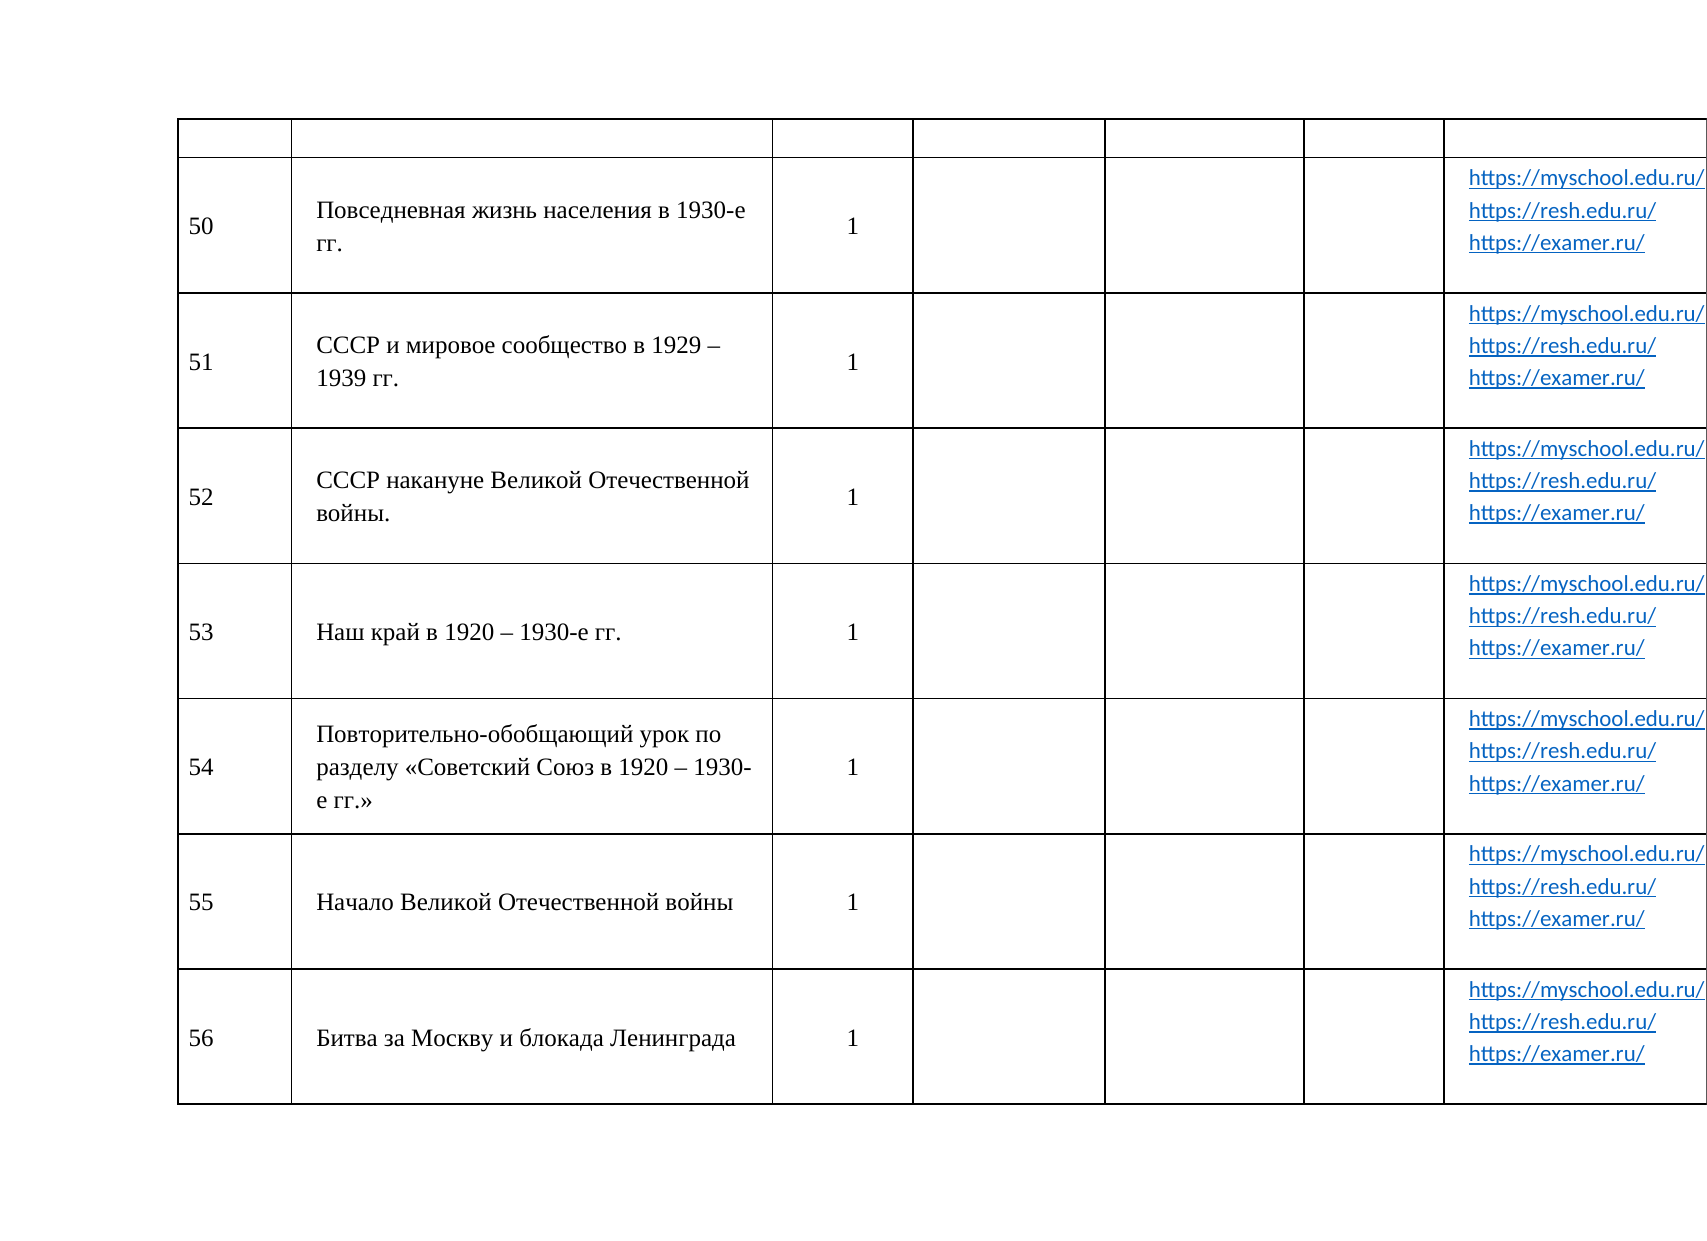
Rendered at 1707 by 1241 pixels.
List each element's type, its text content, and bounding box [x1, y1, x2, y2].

table_cell [914, 158, 1104, 292]
table_cell https://myschool.edu.ru/ https://resh.edu.ru/ https://examer.ru/ [1445, 699, 1706, 833]
table_cell 54 [179, 699, 291, 833]
table_cell Битва за Москву и блокада Ленинграда [292, 970, 772, 1103]
table_cell [914, 699, 1104, 833]
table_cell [1445, 158, 1706, 292]
table_cell 1 [773, 699, 912, 833]
table_cell https://myschool.edu.ru/ https://resh.edu.ru/ https://examer.ru/ [1445, 429, 1706, 562]
table_cell [1305, 158, 1443, 292]
table_cell Наш край в 1920 – 1930-е гг. [292, 564, 772, 698]
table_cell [292, 120, 772, 157]
table_cell [914, 564, 1104, 698]
table_cell [1305, 564, 1443, 698]
table_cell Повторительно-обобщающий урок по разделу «Советский Союз в 1920 – 1930-е гг.» [292, 699, 772, 833]
table_cell 51 [179, 294, 291, 427]
table_cell [914, 294, 1104, 427]
table_cell Начало Великой Отечественной войны [292, 835, 772, 968]
table_cell https://myschool.edu.ru/ https://resh.edu.ru/ https://examer.ru/ [1445, 294, 1706, 427]
table_cell [914, 970, 1104, 1103]
table_cell 1 [773, 429, 912, 562]
table_cell [914, 120, 1104, 157]
table_cell 1 [773, 970, 912, 1103]
table_cell СССР накануне Великой Отечественной войны. [292, 429, 772, 562]
table_cell 1 [773, 564, 912, 698]
table_cell 50 [179, 158, 291, 292]
table_cell [914, 835, 1104, 968]
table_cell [1445, 120, 1706, 157]
table_cell 55 [179, 835, 291, 968]
table_cell [1106, 120, 1303, 157]
table_cell 52 [179, 429, 291, 562]
table_cell [1106, 294, 1303, 427]
table_cell [1305, 970, 1443, 1103]
table_cell 56 [179, 970, 291, 1103]
table_cell https://myschool.edu.ru/ https://resh.edu.ru/ https://examer.ru/ [1445, 564, 1706, 698]
table_cell [1106, 158, 1303, 292]
table_cell [1305, 429, 1443, 562]
table_cell СССР и мировое сообщество в 1929 – 1939 гг. [292, 294, 772, 427]
table_cell [1305, 699, 1443, 833]
table_cell 1 [773, 294, 912, 427]
table_cell [1106, 429, 1303, 562]
table_cell 53 [179, 564, 291, 698]
table_cell [1106, 564, 1303, 698]
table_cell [1445, 970, 1706, 1103]
table_cell 1 [773, 120, 912, 157]
table_cell [1106, 970, 1303, 1103]
table_cell [1305, 120, 1443, 157]
table_cell [1305, 294, 1443, 427]
table_cell [1305, 835, 1443, 968]
table_cell [914, 429, 1104, 562]
table_cell [1106, 699, 1303, 833]
table_cell 1 [773, 835, 912, 968]
table_cell [1106, 835, 1303, 968]
table_cell 1 [773, 158, 912, 292]
table_cell 49 [179, 120, 291, 157]
table_cell Повседневная жизнь населения в 1930-е гг. [292, 158, 772, 292]
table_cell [1445, 835, 1706, 968]
